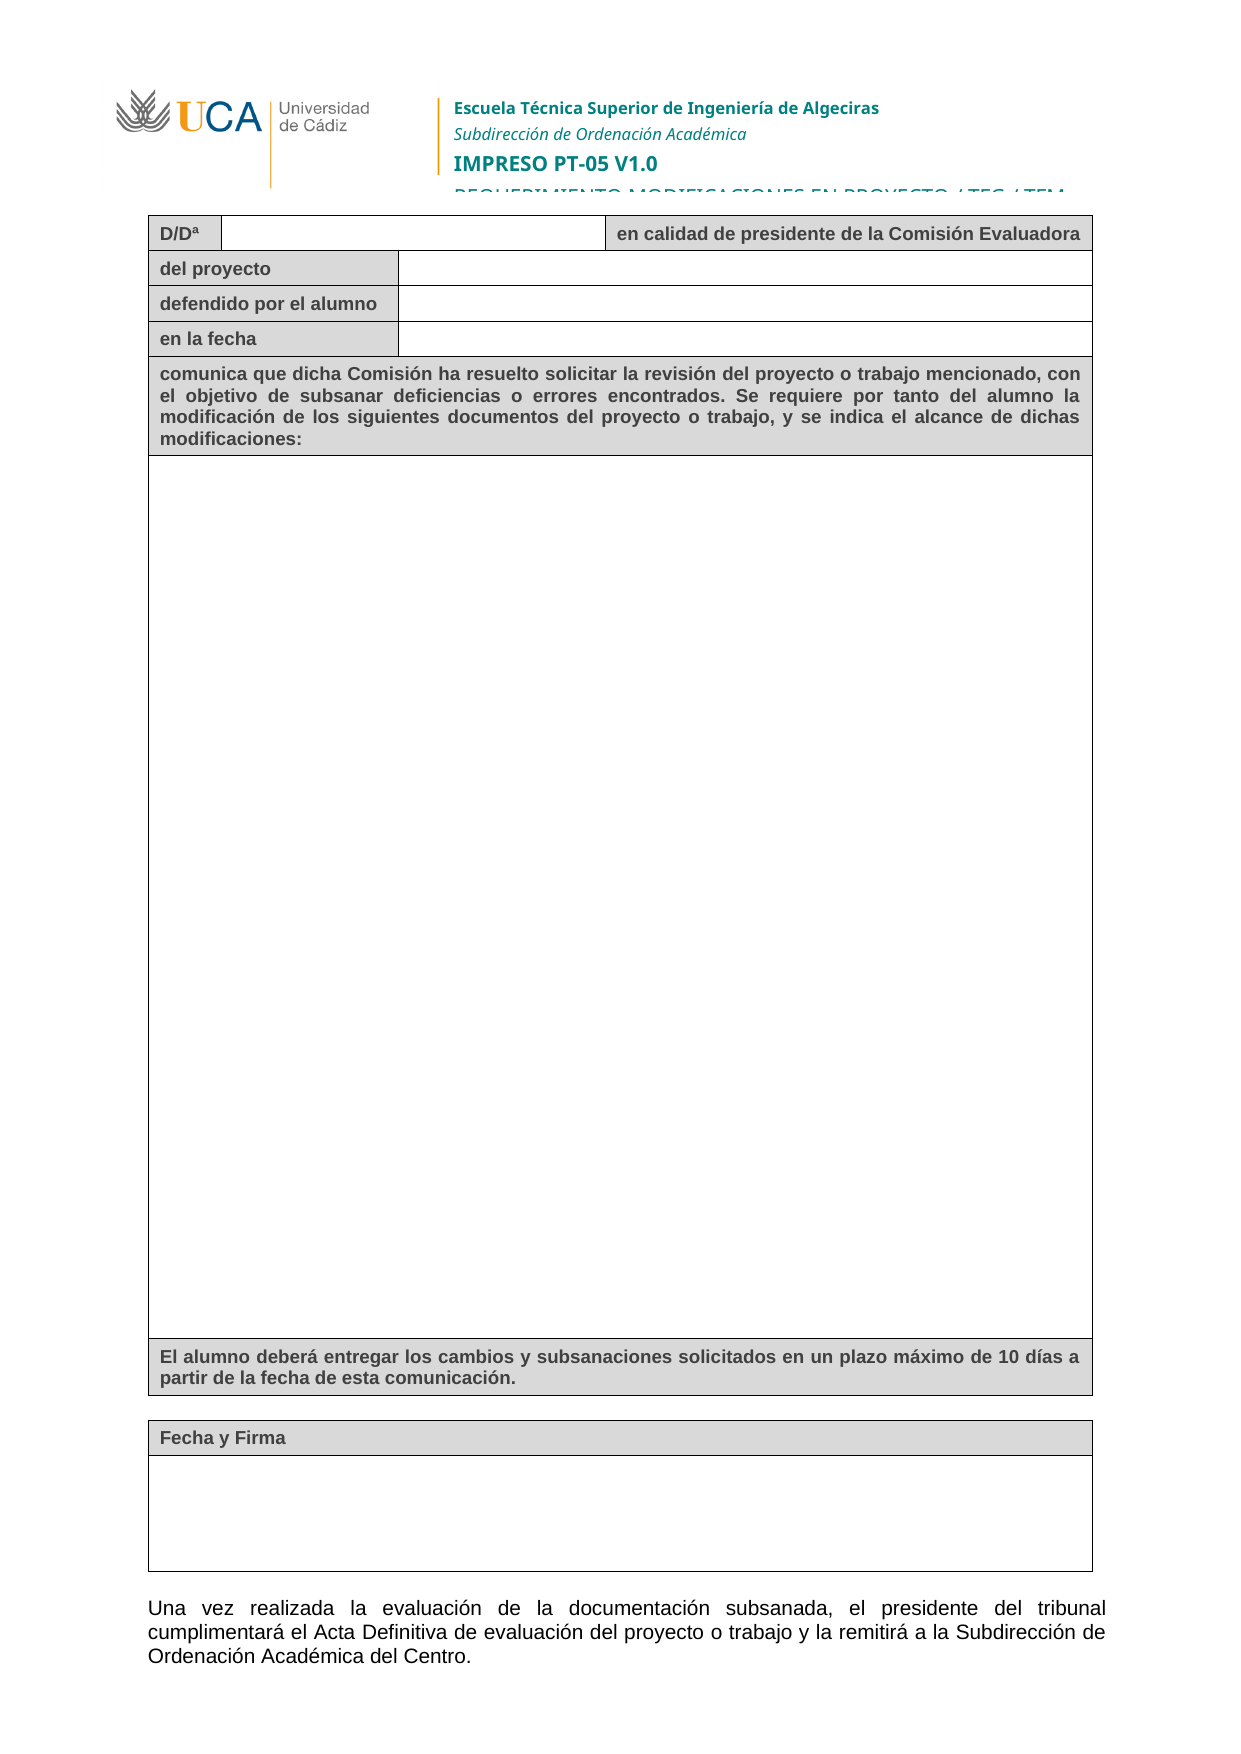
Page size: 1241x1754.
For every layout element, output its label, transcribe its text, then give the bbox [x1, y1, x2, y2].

table_header D/Dª [149, 216, 221, 250]
table_cell El alumno deberá entregar los cambios y subsanaciones solicitados en un plazo máximo de 10 días a partir de la fecha de esta comunicación. [149, 1339, 1092, 1395]
table_cell comunica que dicha Comisión ha resuelto solicitar la revisión del proyecto o trabajo mencionado, con el objetivo de subsanar deficiencias o errores encontrados. Se requiere por tanto del alumno la modificación de los siguientes documentos del proyecto o trabajo, y se indica el alcance de dichas modificaciones: [149, 357, 1092, 455]
table_header Fecha y Firma [149, 1421, 1092, 1455]
text Una vez realizada la evaluación de la documentación subsanada, el presidente del tribunal cumplimentará el Acta Definitiva de evaluación del proyecto o trabajo y la remitirá a la Subdirección de Ordenación Académica del Centro. [148, 1596, 1107, 1668]
table_header [222, 216, 605, 250]
table_header en calidad de presidente de la Comisión Evaluadora [606, 216, 1092, 250]
picture [99, 73, 385, 192]
table_cell en la fecha [149, 322, 398, 356]
table_cell del proyecto [149, 251, 398, 285]
picture [436, 73, 442, 189]
table_cell [399, 322, 1092, 356]
table_cell [149, 1456, 1092, 1571]
table_cell [399, 251, 1092, 285]
table_cell defendido por el alumno [149, 286, 398, 321]
table_cell [149, 456, 1092, 1338]
table_cell [399, 286, 1092, 321]
